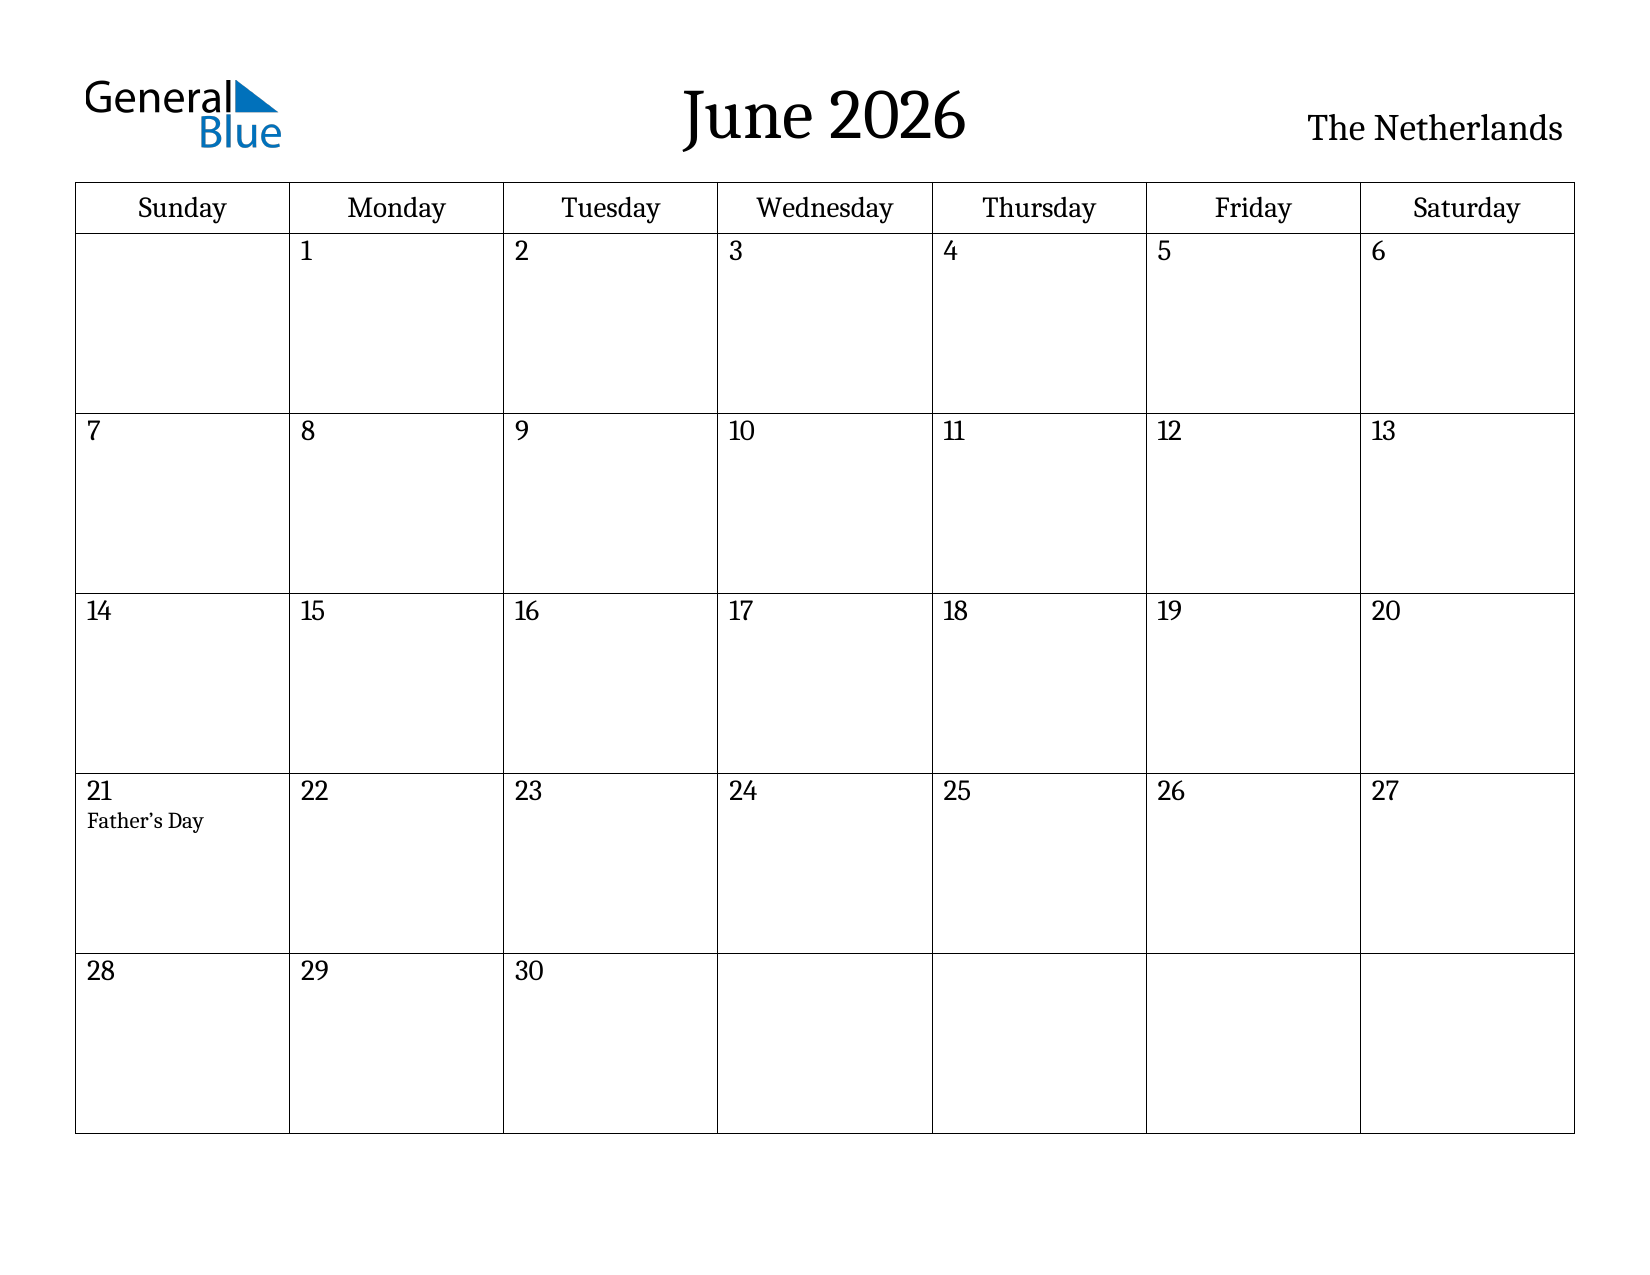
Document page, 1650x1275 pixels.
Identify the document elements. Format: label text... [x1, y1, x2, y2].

table_cell [718, 808, 932, 953]
table_cell 7 [76, 414, 289, 447]
table_cell [290, 988, 503, 1133]
table_cell Thursday [933, 183, 1146, 233]
table_cell Monday [290, 183, 503, 233]
table_cell [504, 267, 717, 413]
table_cell 3 [718, 234, 932, 267]
table_cell [76, 448, 289, 593]
table_header [76, 75, 503, 182]
table_cell [290, 627, 503, 773]
table_cell [504, 988, 717, 1133]
table_cell 15 [290, 594, 503, 627]
table_cell 24 [718, 774, 932, 807]
table_cell 22 [290, 774, 503, 807]
table_cell [504, 627, 717, 773]
table_cell 26 [1147, 774, 1360, 807]
table_cell 8 [290, 414, 503, 447]
table_cell [290, 448, 503, 593]
table_cell 25 [933, 774, 1146, 807]
table_cell [933, 627, 1146, 773]
table_cell 19 [1147, 594, 1360, 627]
table_cell 20 [1361, 594, 1574, 627]
table_cell [504, 808, 717, 953]
table_cell [933, 954, 1146, 987]
table_cell [1147, 954, 1360, 987]
table_cell [1361, 808, 1574, 953]
table_cell [933, 448, 1146, 593]
table_cell 4 [933, 234, 1146, 267]
table_cell [1147, 808, 1360, 953]
table_cell [1361, 267, 1574, 413]
table_cell [718, 267, 932, 413]
table_cell 13 [1361, 414, 1574, 447]
table_cell [1147, 448, 1360, 593]
table_cell 27 [1361, 774, 1574, 807]
table_cell 2 [504, 234, 717, 267]
table_cell [718, 448, 932, 593]
table_cell 28 [76, 954, 289, 987]
picture [86, 80, 281, 148]
table_cell 1 [290, 234, 503, 267]
table_cell 30 [504, 954, 717, 987]
table_cell 21 [76, 774, 289, 807]
table_cell [933, 267, 1146, 413]
table_cell [76, 234, 289, 267]
table_cell Sunday [76, 183, 289, 233]
table_cell [1147, 267, 1360, 413]
table_cell 11 [933, 414, 1146, 447]
table_cell [504, 448, 717, 593]
table_cell [290, 267, 503, 413]
table_header June 2026 [504, 75, 1146, 182]
table_cell [76, 627, 289, 773]
table_cell [933, 988, 1146, 1133]
table_cell Friday [1147, 183, 1360, 233]
table_cell Saturday [1361, 183, 1574, 233]
table_header The Netherlands [1146, 75, 1574, 182]
table_cell [1147, 988, 1360, 1133]
table_cell [290, 808, 503, 953]
table_cell [76, 267, 289, 413]
table_cell [933, 808, 1146, 953]
table_cell 18 [933, 594, 1146, 627]
table_cell 9 [504, 414, 717, 447]
table_cell 14 [76, 594, 289, 627]
table_cell [718, 627, 932, 773]
table_cell 12 [1147, 414, 1360, 447]
table_cell [1361, 448, 1574, 593]
table_cell Wednesday [718, 183, 932, 233]
table_cell 23 [504, 774, 717, 807]
table_cell 17 [718, 594, 932, 627]
table_cell Father’s Day [76, 808, 289, 953]
table_cell [1361, 954, 1574, 987]
table_cell 29 [290, 954, 503, 987]
table_cell 6 [1361, 234, 1574, 267]
table_cell Tuesday [504, 183, 717, 233]
table_cell [1147, 627, 1360, 773]
table_cell [76, 988, 289, 1133]
table_cell [718, 954, 932, 987]
table_cell [1361, 627, 1574, 773]
table_cell [1361, 988, 1574, 1133]
table_cell 5 [1147, 234, 1360, 267]
table_cell 10 [718, 414, 932, 447]
table_cell [718, 988, 932, 1133]
table_cell 16 [504, 594, 717, 627]
